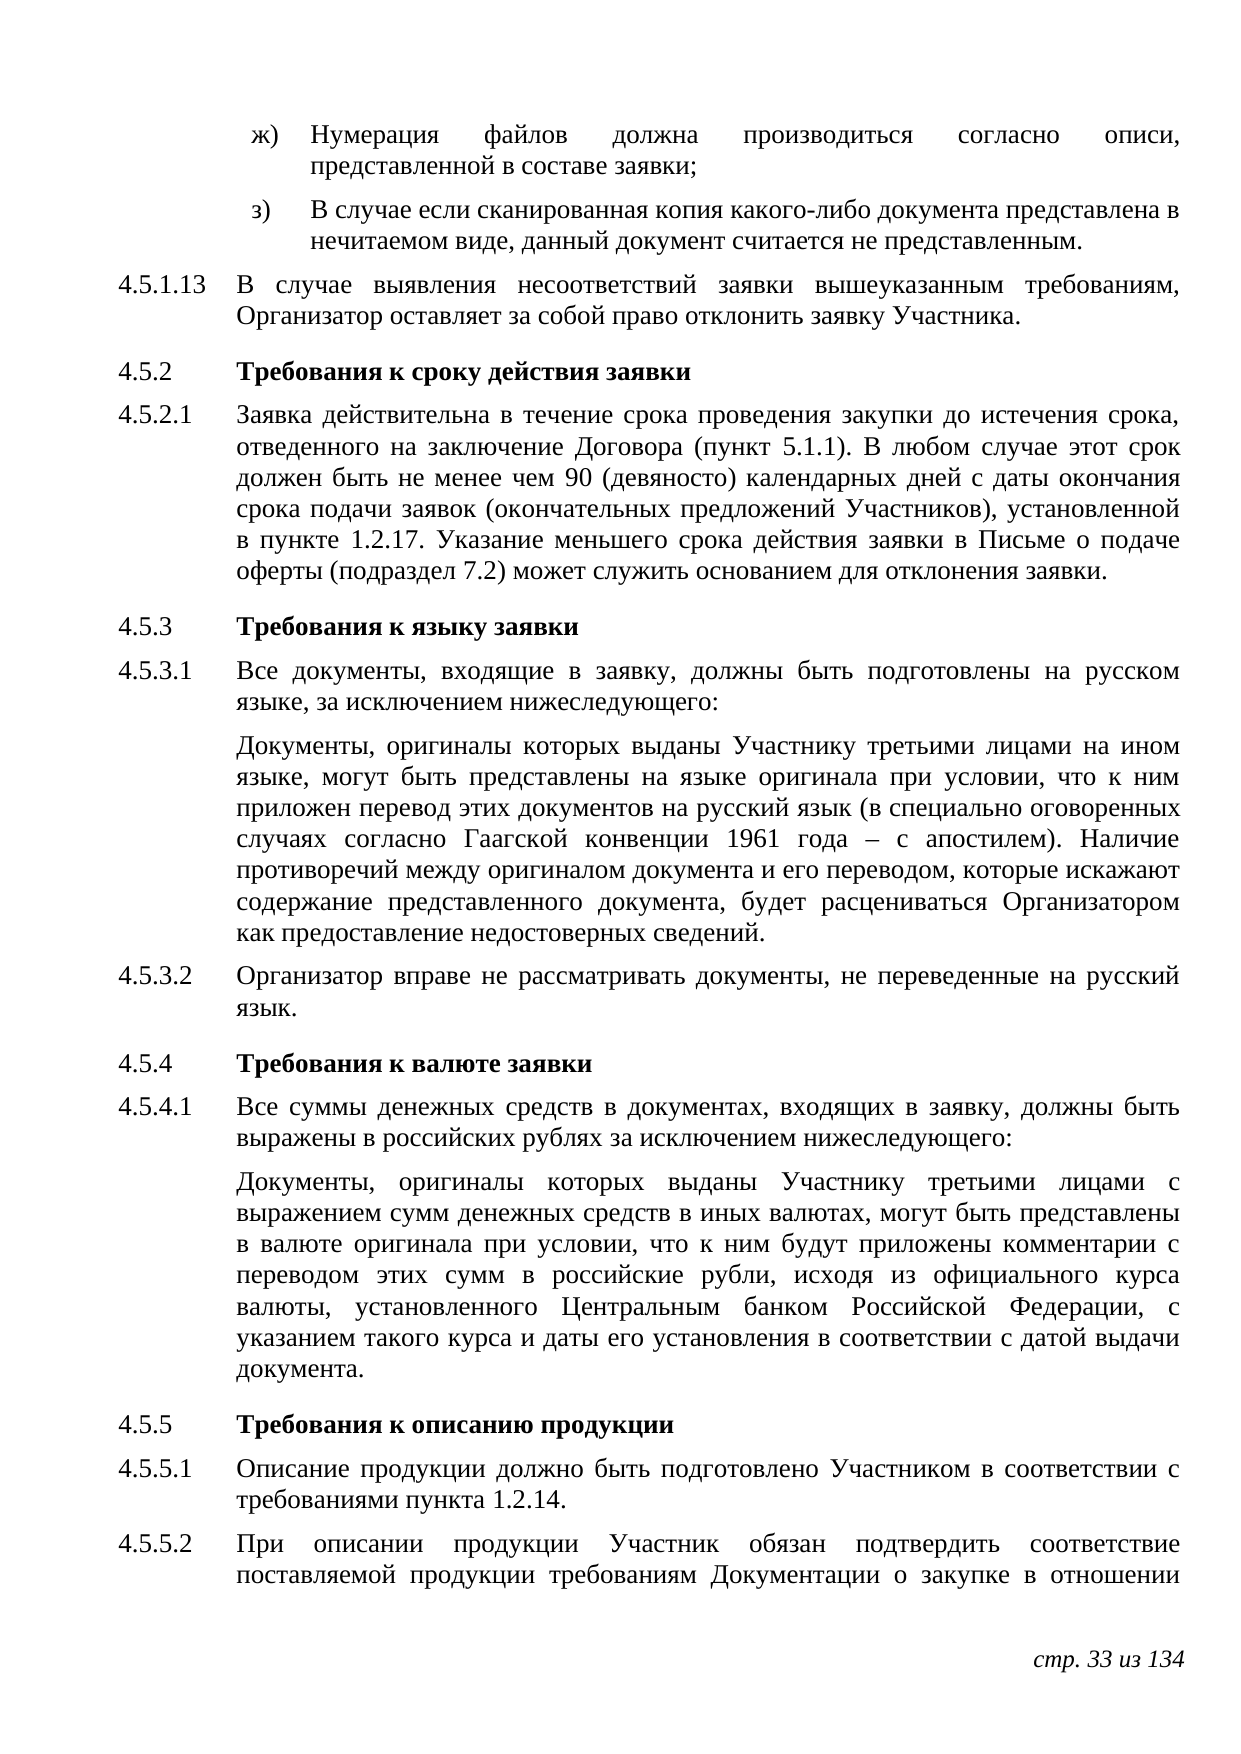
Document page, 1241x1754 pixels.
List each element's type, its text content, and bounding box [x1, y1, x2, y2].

text Требования к языку заявки [118, 611, 1181, 642]
text Описание продукции должно быть подготовлено Участником в соответствии с требованиями пункта 1.2.14. [118, 1452, 1181, 1514]
text Требования к валюте заявки [118, 1047, 1181, 1078]
text Требования к сроку действия заявки [118, 355, 1181, 386]
list В случае выявления несоответствий заявки вышеуказанным требованиям, Организатор оставляет за собой право отклонить заявку Участника. [118, 268, 1181, 330]
text Требования к описанию продукции [118, 1408, 1181, 1439]
text Документы, оригиналы которых выданы Участнику третьими лицами с выражением сумм денежных средств в иных валютах, могут быть представлены в валюте оригинала при условии, что к ним будут приложены комментарии с переводом этих сумм в российские рубли, исходя из официального курса валюты, установленного Центральным банком Российской Федерации, с указанием такого курса и даты его установления в соответствии с датой выдачи документа. [236, 1165, 1181, 1383]
text Документы, оригиналы которых выданы Участнику третьими лицами на ином языке, могут быть представлены на языке оригинала при условии, что к ним приложен перевод этих документов на русский язык (в специально оговоренных случаях согласно Гаагской конвенции 1961 года – с апостилем). Наличие противоречий между оригиналом документа и его переводом, которые искажают содержание представленного документа, будет расцениваться Организатором как предоставление недостоверных сведений. [236, 729, 1181, 947]
text Заявка действительна в течение срока проведения закупки до истечения срока, отведенного на заключение Договора (пункт 5.1.1). В любом случае этот срок должен быть не менее чем 90 (девяносто) календарных дней с даты окончания срока подачи заявок (окончательных предложений Участников), установленной в пункте 1.2.17. Указание меньшего срока действия заявки в Письме о подаче оферты (подраздел 7.2) может служить основанием для отклонения заявки. [118, 399, 1181, 586]
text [118, 1527, 1181, 1589]
list Все суммы денежных средств в документах, входящих в заявку, должны быть выражены в российских рублях за исключением нижеследующего: [118, 1090, 1181, 1153]
text Нумерация файлов должна производиться согласно описи, представленной в составе заявки; [251, 118, 1181, 180]
list Организатор вправе не рассматривать документы, не переведенные на русский язык. [118, 959, 1181, 1022]
list Все документы, входящие в заявку, должны быть подготовлены на русском языке, за исключением нижеследующего: [118, 654, 1181, 716]
text В случае если сканированная копия какого-либо документа представлена в нечитаемом виде, данный документ считается не представленным. [251, 193, 1181, 255]
